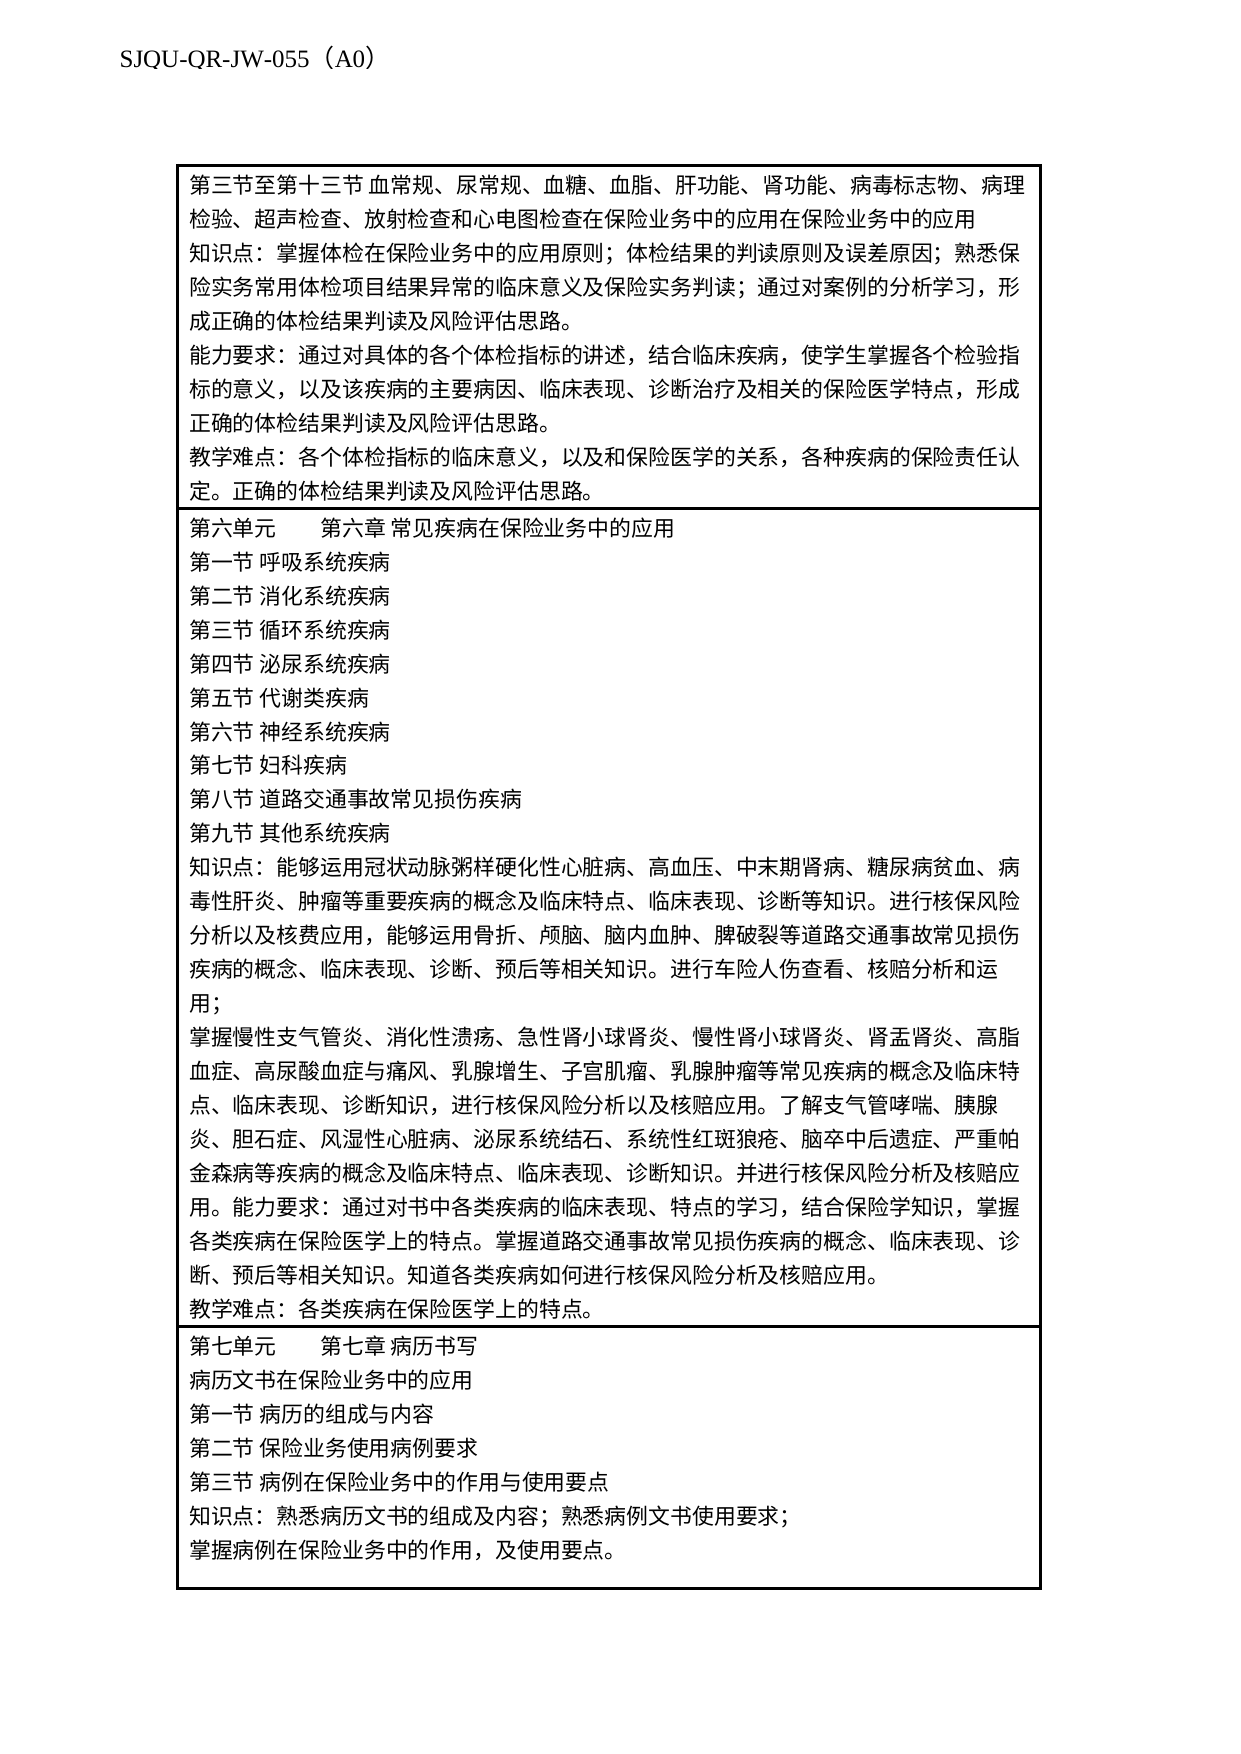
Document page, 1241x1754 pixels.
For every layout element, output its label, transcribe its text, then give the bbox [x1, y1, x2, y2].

table_cell 第六单元 第六章 常见疾病在保险业务中的应用 第一节 呼吸系统疾病 第二节 消化系统疾病 第三节 循环系统疾病 第四节 泌尿系统疾病 第五节 代谢类疾病 第六节 神经系统疾病 第七节 妇科疾病 第八节 道路交通事故常见损伤疾病 第九节 其他系统疾病 知识点：能够运用冠状动脉粥样硬化性心脏病、高血压、中末期肾病、糖尿病贫血、病毒性肝炎、肿瘤等重要疾病的概念及临床特点、临床表现、诊断等知识。进行核保风险分析以及核费应用，能够运用骨折、颅脑、脑内血肿、脾破裂等道路交通事故常见损伤疾病的概念、临床表现、诊断、预后等相关知识。进行车险人伤查看、核赔分析和运用； 掌握慢性支气管炎、消化性溃疡、急性肾小球肾炎、慢性肾小球肾炎、肾盂肾炎、高脂血症、高尿酸血症与痛风、乳腺增生、子宫肌瘤、乳腺肿瘤等常见疾病的概念及临床特点、临床表现、诊断知识，进行核保风险分析以及核赔应用。了解支气管哮喘、胰腺炎、胆石症、风湿性心脏病、泌尿系统结石、系统性红斑狼疮、脑卒中后遗症、严重帕金森病等疾病的概念及临床特点、临床表现、诊断知识。并进行核保风险分析及核赔应用。能力要求：通过对书中各类疾病的临床表现、特点的学习，结合保险学知识，掌握各类疾病在保险医学上的特点。掌握道路交通事故常见损伤疾病的概念、临床表现、诊断、预后等相关知识。知道各类疾病如何进行核保风险分析及核赔应用。 教学难点：各类疾病在保险医学上的特点。 [179, 510, 1039, 1325]
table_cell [179, 167, 1039, 507]
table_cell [179, 1328, 1039, 1587]
